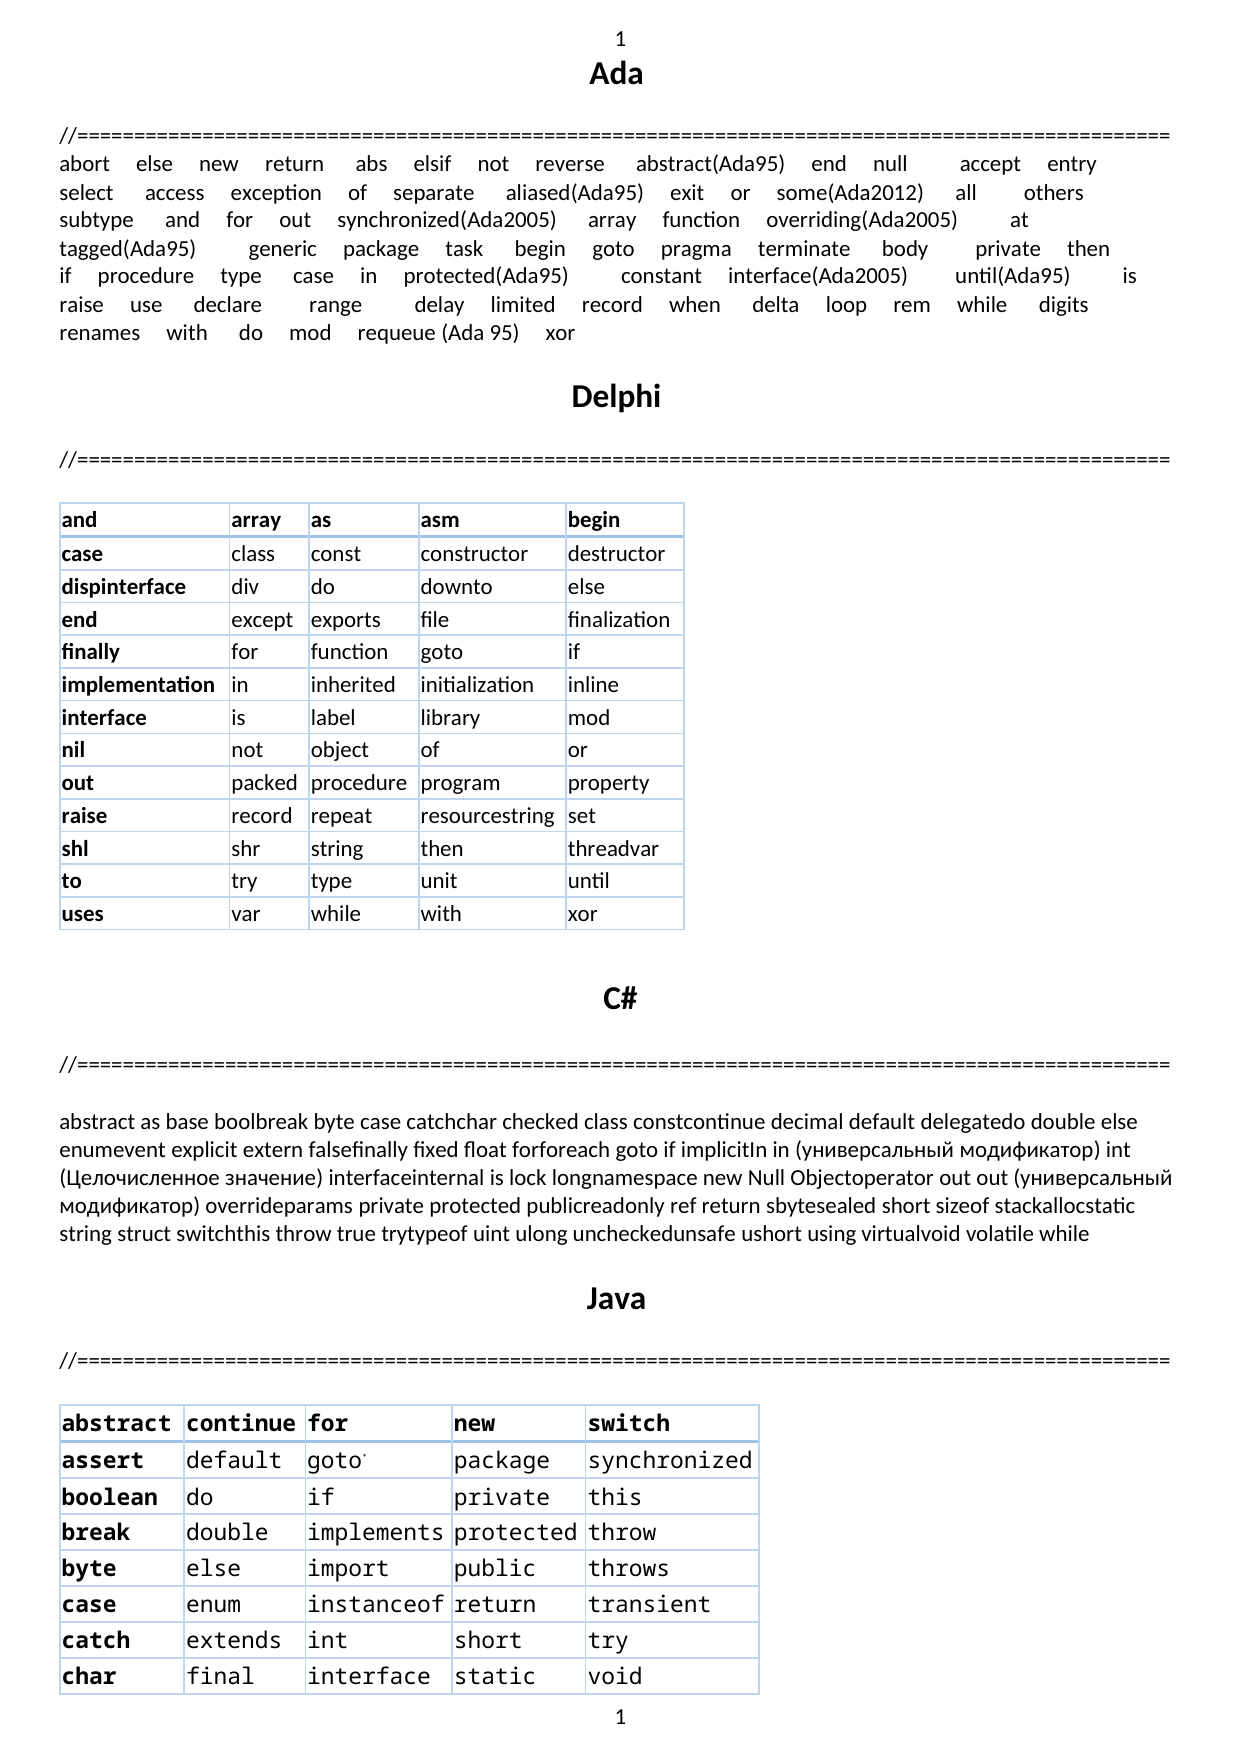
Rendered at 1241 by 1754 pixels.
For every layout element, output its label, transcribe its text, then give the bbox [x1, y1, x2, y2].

table_cell boolean [61, 1479, 183, 1513]
table_cell this [586, 1479, 758, 1513]
table_cell end [61, 603, 229, 634]
table_header for [306, 1406, 451, 1440]
text //================================================================================================ [59, 1347, 1181, 1375]
text Delphi [59, 375, 1181, 416]
table_cell else [567, 571, 683, 602]
table_cell downto [420, 571, 565, 602]
table_cell constructor [420, 538, 565, 569]
table_cell enum [185, 1587, 305, 1621]
table_cell function [310, 636, 418, 667]
table_cell char [61, 1659, 183, 1693]
text abstract as base boolbreak byte case catchchar checked class constcontinue decimal default delegatedo double else enumevent explicit extern falsefinally fixed float forforeach goto if implicitIn in (универсальный модификатор) int (Целочисленное значение) interfaceinternal is lock longnamespace new Null Objectoperator out out (универсальный модификатор) overrideparams private protected publicreadonly ref return sbytesealed short sizeof stackallocstatic string struct switchthis throw true trytypeof uint ulong uncheckedunsafe ushort using virtualvoid volatile while [59, 1107, 1181, 1248]
table_cell var [230, 898, 308, 929]
table_cell exports [310, 603, 418, 634]
table_cell import [306, 1551, 451, 1585]
table_cell threadvar [567, 832, 683, 863]
text Java [59, 1277, 1181, 1317]
table_cell inherited [310, 669, 418, 700]
table_cell label [310, 701, 418, 732]
table_cell interface [306, 1659, 451, 1693]
table_cell goto* [306, 1443, 451, 1477]
table_cell byte [61, 1551, 183, 1585]
table_header asm [420, 504, 565, 535]
table_cell extends [185, 1623, 305, 1657]
table_cell instanceof [306, 1587, 451, 1621]
table_cell shl [61, 832, 229, 863]
text //================================================================================================ [59, 445, 1181, 473]
table_cell break [61, 1515, 183, 1549]
table_cell transient [586, 1587, 758, 1621]
table_cell try [230, 865, 308, 896]
text Ada [59, 52, 1181, 92]
table_cell library [420, 701, 565, 732]
table_cell throw [586, 1515, 758, 1549]
table_cell else [185, 1551, 305, 1585]
table_cell except [230, 603, 308, 634]
text //================================================================================================ [59, 1050, 1181, 1078]
table_cell finalization [567, 603, 683, 634]
table_cell void [586, 1659, 758, 1693]
table_header abstract [61, 1406, 183, 1440]
table_cell assert [61, 1443, 183, 1477]
table_cell is [230, 701, 308, 732]
table_cell destructor [567, 538, 683, 569]
table_cell interface [61, 701, 229, 732]
table_cell goto [420, 636, 565, 667]
text C# [59, 977, 1181, 1018]
table_cell or [567, 734, 683, 765]
table_cell program [420, 767, 565, 798]
table_cell mod [567, 701, 683, 732]
table_cell private [453, 1479, 585, 1513]
table_cell package [453, 1443, 585, 1477]
table_cell object [310, 734, 418, 765]
table_cell xor [567, 898, 683, 929]
table_header begin [567, 504, 683, 535]
table_header switch [586, 1406, 758, 1440]
table_header and [61, 504, 229, 535]
text //================================================================================================ abort else new return abs elsif not reverse abstract(Ada95) end null accept entry select access exception of separate aliased(Ada95) exit or some(Ada2012) all others subtype and for out synchronized(Ada2005) array function overriding(Ada2005) at tagged(Ada95) generic package task begin goto pragma terminate body private then if procedure type case in protected(Ada95) constant interface(Ada2005) until(Ada95) is raise use declare range delay limited record when delta loop rem while digits renames with do mod requeue (Ada 95) xor [59, 122, 1181, 346]
table_header new [453, 1406, 585, 1440]
table_cell try [586, 1623, 758, 1657]
table_cell file [420, 603, 565, 634]
table_cell with [420, 898, 565, 929]
table_cell procedure [310, 767, 418, 798]
table_cell string [310, 832, 418, 863]
table_header continue [185, 1406, 305, 1440]
table_cell repeat [310, 800, 418, 831]
table_cell inline [567, 669, 683, 700]
table_cell implementation [61, 669, 229, 700]
table_cell finally [61, 636, 229, 667]
table_cell const [310, 538, 418, 569]
table_cell until [567, 865, 683, 896]
table_cell default [185, 1443, 305, 1477]
table_cell class [230, 538, 308, 569]
table_cell out [61, 767, 229, 798]
table_header array [230, 504, 308, 535]
table_cell protected [453, 1515, 585, 1549]
table_cell catch [61, 1623, 183, 1657]
table_cell if [567, 636, 683, 667]
table_cell in [230, 669, 308, 700]
table_cell implements [306, 1515, 451, 1549]
table_cell shr [230, 832, 308, 863]
table_cell record [230, 800, 308, 831]
table_cell static [453, 1659, 585, 1693]
table_cell do [310, 571, 418, 602]
table_cell double [185, 1515, 305, 1549]
table_cell then [420, 832, 565, 863]
table_cell synchronized [586, 1443, 758, 1477]
table_cell property [567, 767, 683, 798]
table_cell case [61, 538, 229, 569]
table_cell not [230, 734, 308, 765]
table_cell return [453, 1587, 585, 1621]
table_cell if [306, 1479, 451, 1513]
table_cell to [61, 865, 229, 896]
table_cell throws [586, 1551, 758, 1585]
table_cell raise [61, 800, 229, 831]
table_cell div [230, 571, 308, 602]
table_cell dispinterface [61, 571, 229, 602]
table_cell initialization [420, 669, 565, 700]
table_cell resourcestring [420, 800, 565, 831]
table_cell uses [61, 898, 229, 929]
table_header as [310, 504, 418, 535]
table_cell packed [230, 767, 308, 798]
table_cell do [185, 1479, 305, 1513]
table_cell while [310, 898, 418, 929]
table_cell set [567, 800, 683, 831]
table_cell short [453, 1623, 585, 1657]
table_cell of [420, 734, 565, 765]
table_cell type [310, 865, 418, 896]
table_cell public [453, 1551, 585, 1585]
table_cell case [61, 1587, 183, 1621]
table_cell int [306, 1623, 451, 1657]
table_cell final [185, 1659, 305, 1693]
table_cell unit [420, 865, 565, 896]
table_cell for [230, 636, 308, 667]
table_cell nil [61, 734, 229, 765]
